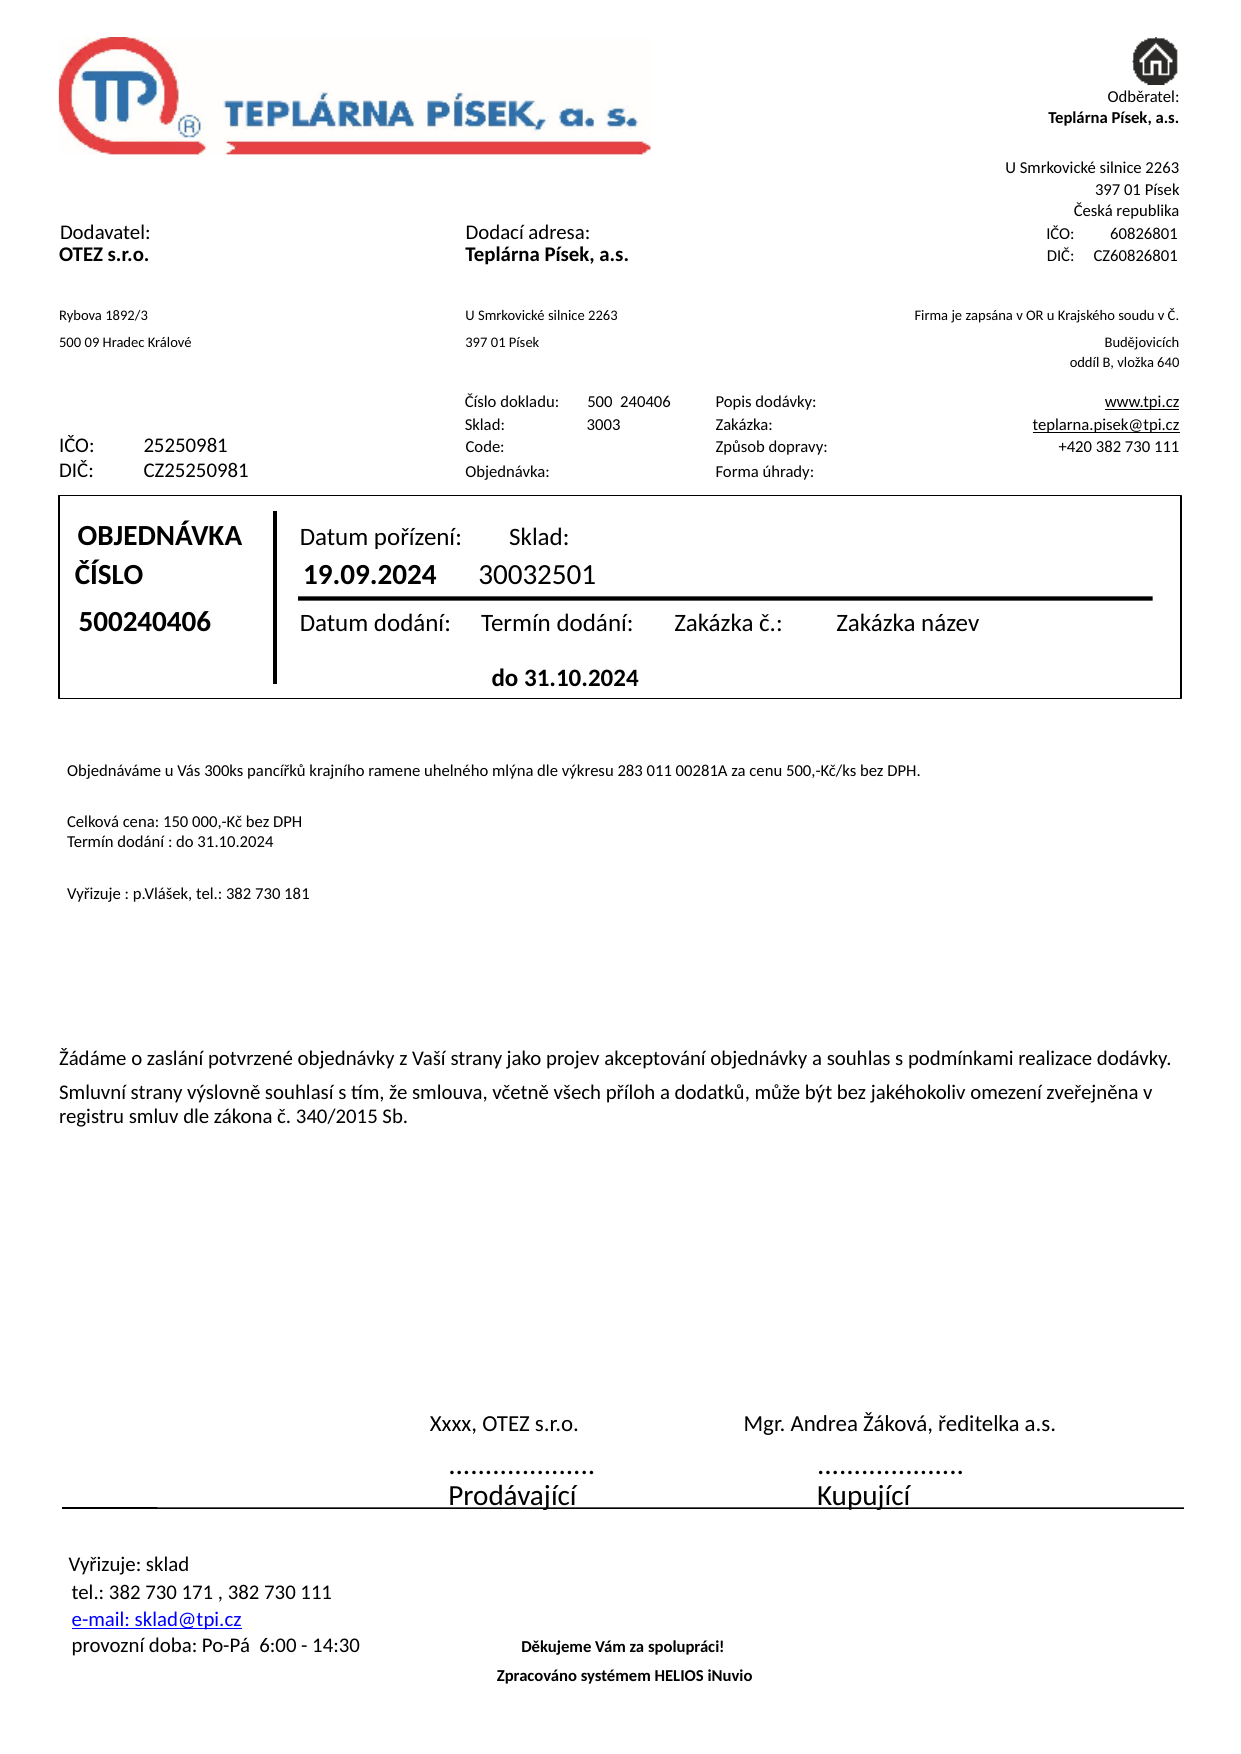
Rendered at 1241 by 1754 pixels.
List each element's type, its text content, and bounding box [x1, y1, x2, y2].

picture [1132, 37, 1179, 85]
text .................... .................... [59, 1451, 1181, 1480]
text Odběratel: [59, 89, 1181, 106]
text Termín dodání : do 31.10.2024 [59, 834, 1181, 851]
text Vyřizuje: sklad [59, 1555, 1181, 1576]
text ČÍSLO 19.09.2024 30032501 Sklad [59, 561, 1181, 591]
text Smluvní strany výslovně souhlasí s tím, že smlouva, včetně všech příloh a dodatků, může být bez jakéhokoliv omezení zveřejněna v [59, 1083, 1181, 1104]
text Česká republika [59, 203, 1181, 220]
text e-mail: sklad@tpi.cz [59, 1610, 1181, 1630]
text provozní doba: Po-Pá 6:00 - 14:30 Děkujeme Vám za spolupráci! [59, 1637, 1181, 1657]
text Teplárna Písek, a.s. [59, 109, 1181, 127]
text oddíl B, vložka 640 [59, 356, 1181, 370]
text OTEZ s.r.o. Teplárna Písek, a.s. DIČ: CZ60826801 [59, 244, 1181, 266]
text do 31.10.2024 [59, 662, 1181, 692]
text U Smrkovické silnice 2263 [59, 159, 1181, 177]
text Celková cena: 150 000,-Kč bez DPH [59, 814, 1181, 831]
text 500 09 Hradec Králové 397 01 Písek Budějovicích [59, 336, 1181, 350]
text Objednáváme u Vás 300ks pancířků krajního ramene uhelného mlýna dle výkresu 283 011 00281A za cenu 500,-Kč/ks bez DPH. [59, 762, 1181, 779]
text Rybova 1892/3 U Smrkovické silnice 2263 Firma je zapsána v OR u Krajského soudu v Č. [59, 309, 1181, 323]
picture [58, 37, 652, 200]
text Sklad: 3003 Zakázka: teplarna.pisek@tpi.cz [59, 417, 1181, 434]
text IČO: 25250981 Code: Způsob dopravy: +420 382 730 111 [59, 436, 1181, 456]
text Žádáme o zaslání potvrzené objednávky z Vaší strany jako projev akceptování objednávky a souhlas s podmínkami realizace dodávky. [59, 1049, 1181, 1069]
text tel.: 382 730 171 , 382 730 111 [59, 1583, 1181, 1604]
text 500240406 Datum dodání: Termín dodání: Zakázka č.: Zakázka název [59, 608, 1181, 637]
text Vyřizuje : p.Vlášek, tel.: 382 730 181 [59, 886, 1181, 903]
text Dodavatel: Dodací adresa: IČO: 60826801 [59, 220, 1181, 244]
text 397 01 Písek [59, 181, 1181, 198]
text Zpracováno systémem HELIOS iNuvio [59, 1668, 1181, 1685]
text Prodávající Kupující [59, 1480, 1181, 1512]
text DIČ: CZ25250981 Objednávka: Forma úhrady: [59, 461, 1181, 481]
text registru smluv dle zákona č. 340/2015 Sb. [59, 1107, 1181, 1127]
text Číslo dokladu: 500 240406 Popis dodávky: www.tpi.cz [59, 394, 1181, 411]
text Xxxx, OTEZ s.r.o. Mgr. Andrea Žáková, ředitelka a.s. [59, 1408, 1181, 1437]
text OBJEDNÁVKA Datum pořízení: Sklad: Středisko: Zaměstnanec [59, 522, 1181, 551]
